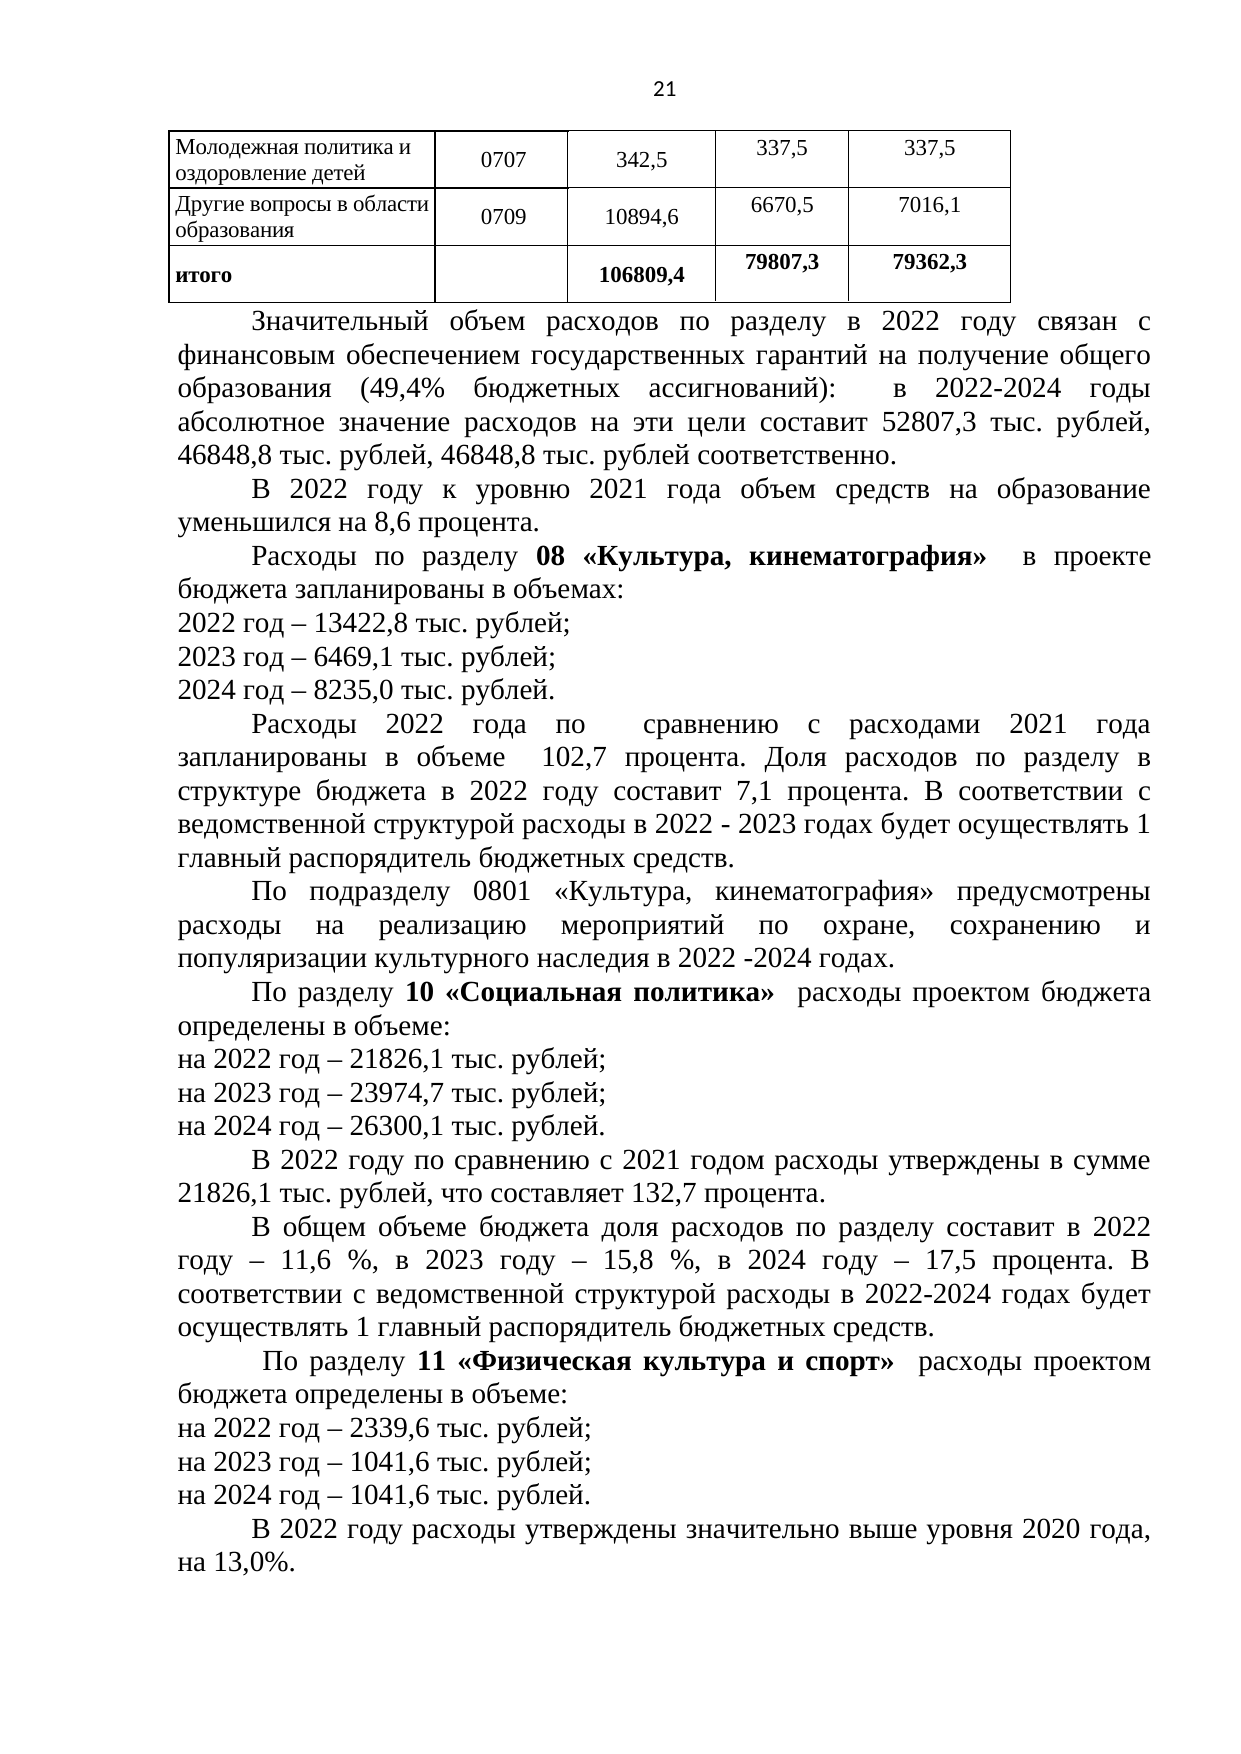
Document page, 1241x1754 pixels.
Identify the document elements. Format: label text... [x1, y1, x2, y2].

text 2023 год – 6469,1 тыс. рублей; [177, 639, 1152, 672]
table_cell 0709 [436, 189, 567, 244]
table_cell Другие вопросы в области образования [170, 189, 434, 244]
text на 2023 год – 1041,6 тыс. рублей; [177, 1444, 1152, 1477]
table_cell 106809,4 [568, 246, 716, 302]
table_cell 10894,6 [568, 188, 715, 244]
text на 2022 год – 21826,1 тыс. рублей; [177, 1041, 1152, 1075]
table_cell 79362,3 [849, 246, 1010, 302]
text В 2022 году по сравнению с 2021 годом расходы утверждены в сумме 21826,1 тыс. рублей, что составляет 132,7 процента. [177, 1142, 1152, 1209]
text По разделу 11 «Физическая культура и спорт» расходы проектом бюджета определены в объеме: [177, 1343, 1152, 1410]
table_cell 337,5 [849, 131, 1010, 187]
table_cell Молодежная политика и оздоровление детей [170, 132, 434, 187]
table_cell 7016,1 [849, 188, 1010, 244]
text Значительный объем расходов по разделу в 2022 году связан с финансовым обеспечением государственных гарантий на получение общего образования (49,4% бюджетных ассигнований): в 2022-2024 годы абсолютное значение расходов на эти цели составит 52807,3 тыс. рублей, 46848,8 тыс. рублей, 46848,8 тыс. рублей соответственно. [177, 303, 1152, 471]
table_cell 342,5 [568, 131, 715, 187]
text на 2022 год – 2339,6 тыс. рублей; [177, 1410, 1152, 1444]
table_cell 79807,3 [716, 246, 848, 302]
text В общем объеме бюджета доля расходов по разделу составит в 2022 году – 11,6 %, в 2023 году – 15,8 %, в 2024 году – 17,5 процента. В соответствии с ведомственной структурой расходы в 2022-2024 годах будет осуществлять 1 главный распорядитель бюджетных средств. [177, 1209, 1152, 1343]
table_cell 337,5 [716, 131, 848, 187]
text 2024 год – 8235,0 тыс. рублей. [177, 672, 1152, 706]
text По подразделу 0801 «Культура, кинематография» предусмотрены расходы на реализацию мероприятий по охране, сохранению и популяризации культурного наследия в 2022 -2024 годах. [177, 873, 1152, 974]
table_cell итого [170, 246, 434, 302]
text Расходы 2022 года по сравнению с расходами 2021 года запланированы в объеме 102,7 процента. Доля расходов по разделу в структуре бюджета в 2022 году составит 7,1 процента. В соответствии с ведомственной структурой расходы в 2022 - 2023 годах будет осуществлять 1 главный распорядитель бюджетных средств. [177, 706, 1152, 873]
text В 2022 году расходы утверждены значительно выше уровня 2020 года, на 13,0%. [177, 1511, 1152, 1578]
text на 2024 год – 26300,1 тыс. рублей. [177, 1108, 1152, 1142]
text на 2023 год – 23974,7 тыс. рублей; [177, 1075, 1152, 1108]
table_cell 6670,5 [716, 188, 848, 244]
text По разделу 10 «Социальная политика» расходы проектом бюджета определены в объеме: [177, 974, 1152, 1041]
text В 2022 году к уровню 2021 года объем средств на образование уменьшился на 8,6 процента. [177, 471, 1152, 538]
table_cell 0707 [436, 132, 567, 187]
text 2022 год – 13422,8 тыс. рублей; [177, 605, 1152, 639]
text на 2024 год – 1041,6 тыс. рублей. [177, 1477, 1152, 1511]
text Расходы по разделу 08 «Культура, кинематография» в проекте бюджета запланированы в объемах: [177, 538, 1152, 605]
table_cell [436, 246, 567, 302]
